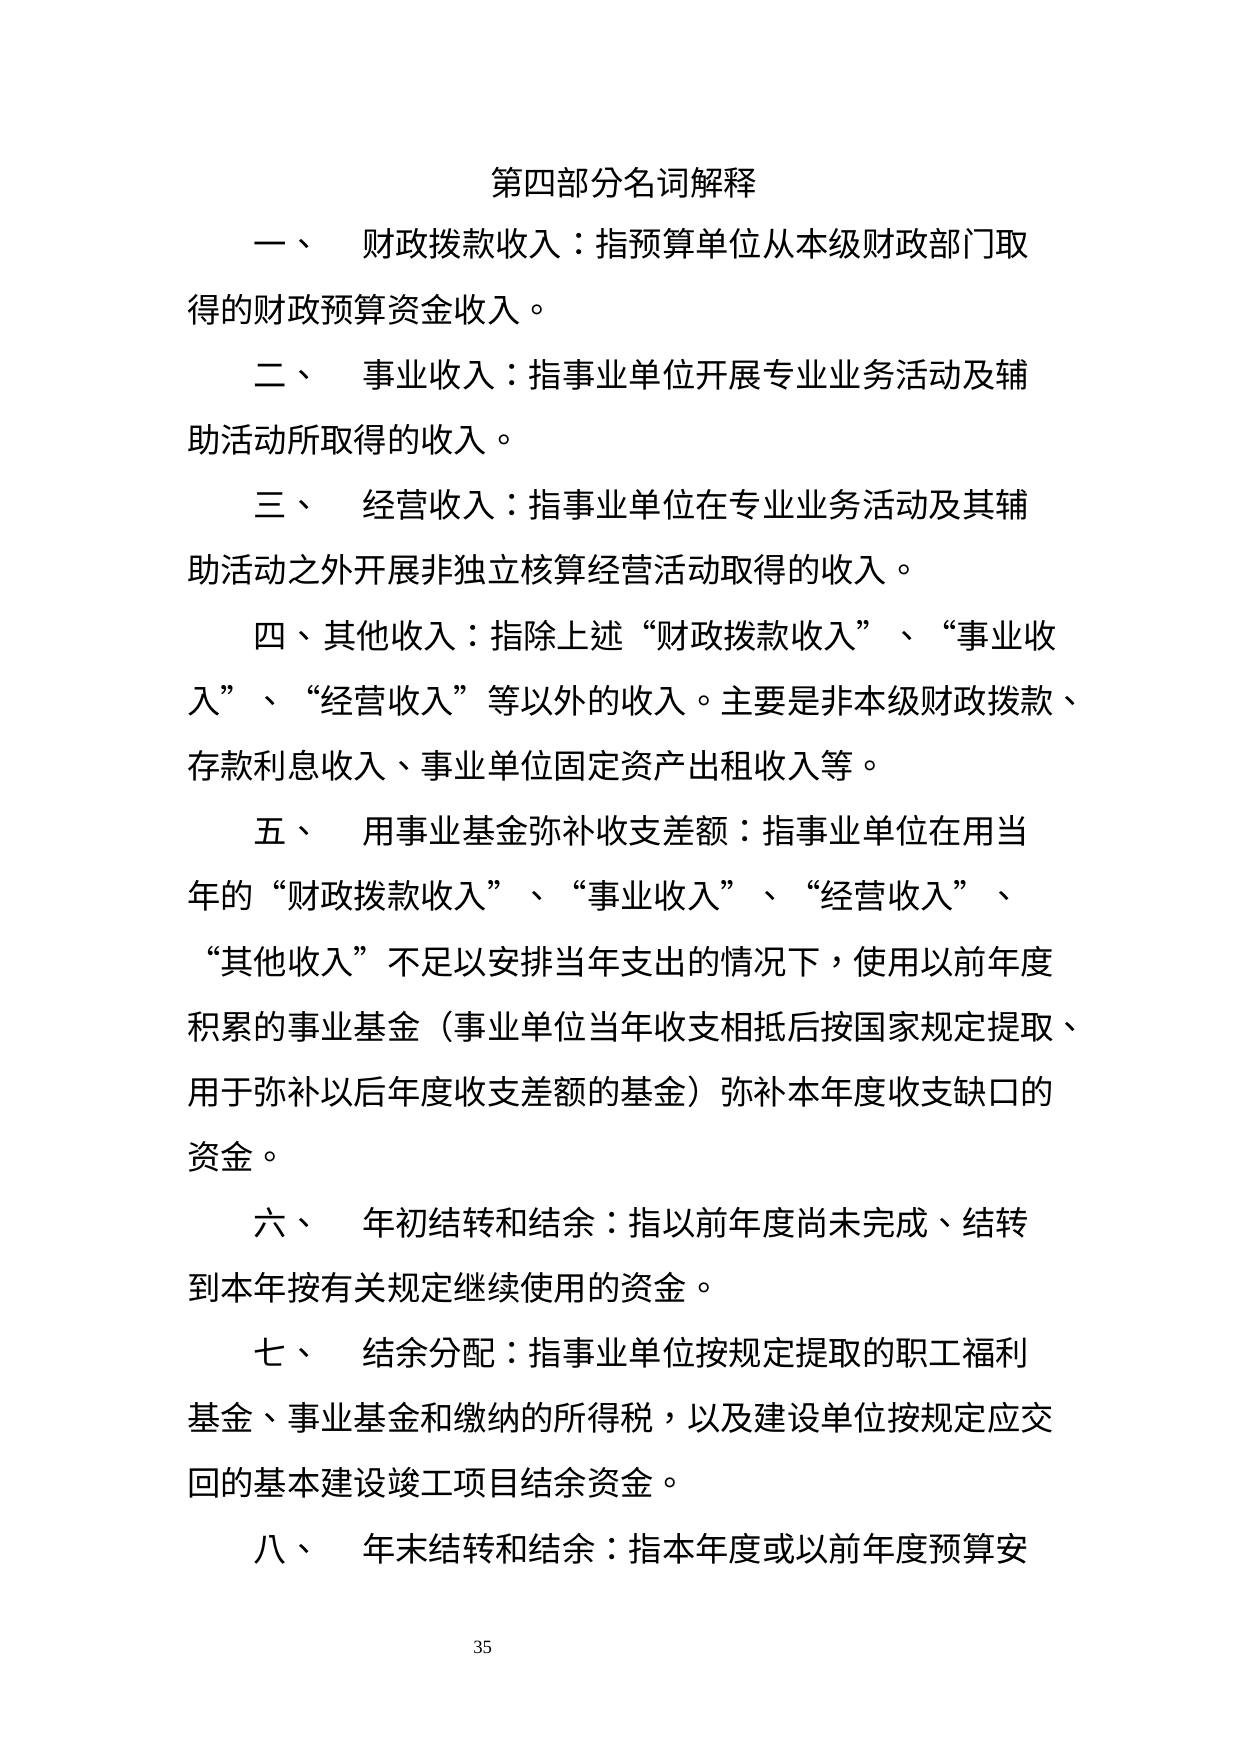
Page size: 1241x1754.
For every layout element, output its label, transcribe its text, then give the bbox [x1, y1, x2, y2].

text 一、 财政拨款收入：指预算单位从本级财政部门取得的财政预算资金收入。 [187, 205, 1059, 335]
text 六、 年初结转和结余：指以前年度尚未完成、结转到本年按有关规定继续使用的资金。 [187, 1183, 1059, 1313]
text 七、 结余分配：指事业单位按规定提取的职工福利基金、事业基金和缴纳的所得税，以及建设单位按规定应交回的基本建设竣工项目结余资金。 [187, 1313, 1059, 1509]
subtitle 第四部分名词解释 [187, 156, 1059, 205]
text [187, 1509, 1059, 1574]
text 三、 经营收入：指事业单位在专业业务活动及其辅助活动之外开展非独立核算经营活动取得的收入。 [187, 466, 1059, 596]
text 四、 其他收入：指除上述“财政拨款收入”、“事业收入”、“经营收入”等以外的收入。主要是非本级财政拨款、存款利息收入、事业单位固定资产出租收入等。 [187, 596, 1059, 792]
text 五、 用事业基金弥补收支差额：指事业单位在用当年的“财政拨款收入”、“事业收入”、“经营收入”、“其他收入”不足以安排当年支出的情况下，使用以前年度积累的事业基金（事业单位当年收支相抵后按国家规定提取、用于弥补以后年度收支差额的基金）弥补本年度收支缺口的资金。 [187, 792, 1059, 1183]
text 二、 事业收入：指事业单位开展专业业务活动及辅助活动所取得的收入。 [187, 335, 1059, 466]
